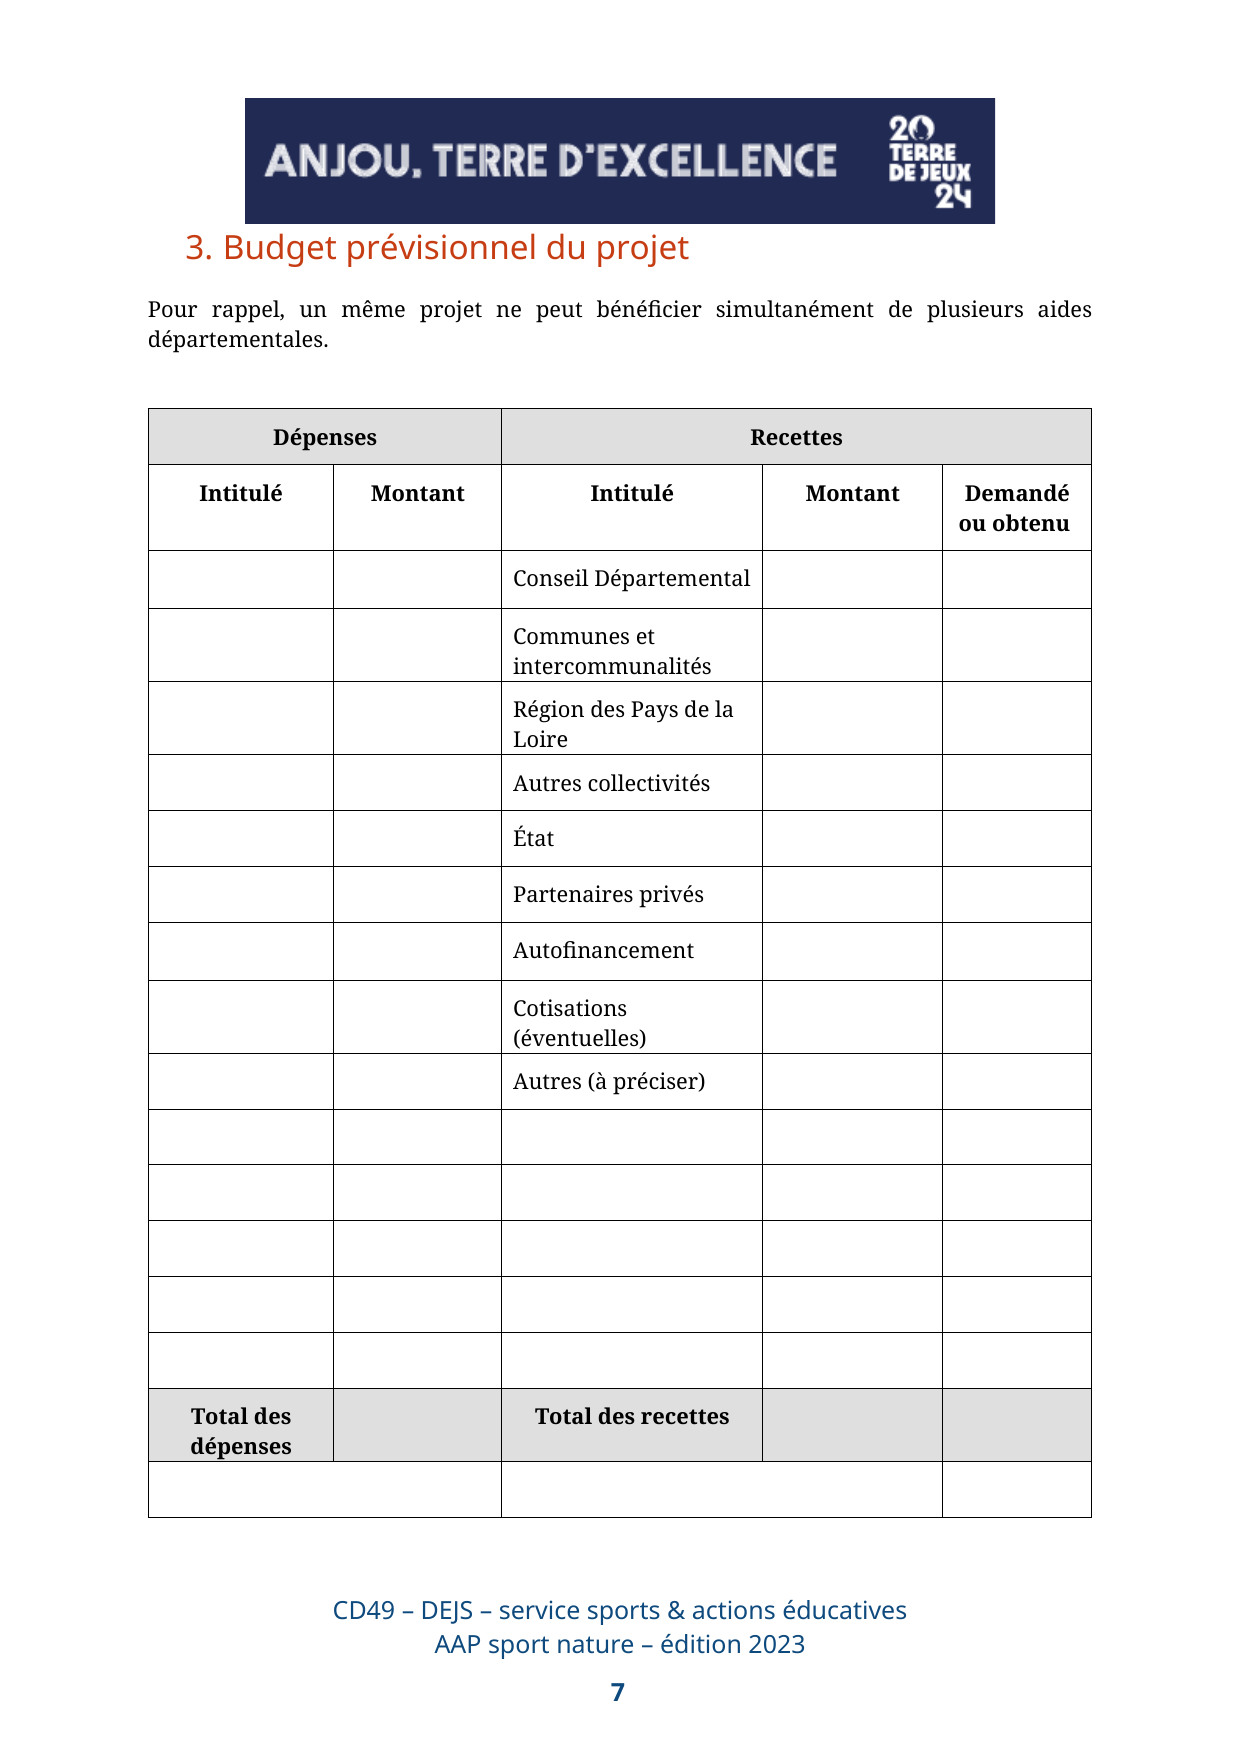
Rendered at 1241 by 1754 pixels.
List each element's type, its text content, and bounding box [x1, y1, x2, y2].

table_cell [334, 923, 501, 979]
table_cell Communes et intercommunalités [502, 609, 762, 681]
table_cell [334, 755, 501, 810]
table_cell [943, 1333, 1091, 1388]
table_cell [943, 682, 1091, 754]
table_cell [334, 551, 501, 608]
table_cell [149, 923, 333, 979]
table_cell [334, 811, 501, 866]
list Budget prévisionnel du projet [185, 223, 1093, 269]
table_cell [763, 1333, 942, 1388]
table_cell [943, 1221, 1091, 1276]
table_cell [943, 1277, 1091, 1332]
table_cell [763, 1389, 942, 1461]
table_cell [943, 811, 1091, 866]
table_cell [763, 609, 942, 681]
table_cell [149, 981, 333, 1053]
table_cell [943, 1110, 1091, 1164]
table_cell [334, 1110, 501, 1164]
table_cell [943, 1462, 1091, 1517]
table_cell [149, 1333, 333, 1388]
table_cell Intitulé [149, 465, 333, 550]
table_cell [149, 755, 333, 810]
table_cell [334, 867, 501, 922]
table_cell [334, 1389, 501, 1461]
table_cell [334, 609, 501, 681]
table_cell [943, 755, 1091, 810]
table_cell Cotisations (éventuelles) [502, 981, 762, 1053]
table_cell [943, 981, 1091, 1053]
table_cell [149, 1462, 501, 1517]
table_cell Intitulé [502, 465, 762, 550]
table_cell [763, 1277, 942, 1332]
table_cell [502, 1277, 762, 1332]
table_cell [149, 811, 333, 866]
table_cell [943, 551, 1091, 608]
table_cell [763, 1054, 942, 1108]
table_cell Montant [334, 465, 501, 550]
table_cell [943, 867, 1091, 922]
table_cell [334, 1277, 501, 1332]
table_cell [334, 1165, 501, 1220]
table_cell [334, 1054, 501, 1108]
table_header Recettes [502, 409, 1091, 464]
table_cell [334, 682, 501, 754]
table_cell État [502, 811, 762, 866]
text Pour rappel, un même projet ne peut bénéficier simultanément de plusieurs aides départementales. [148, 294, 1093, 353]
table_cell [502, 1165, 762, 1220]
table_header Dépenses [149, 409, 501, 464]
table_cell [763, 1165, 942, 1220]
table_cell Autofinancement [502, 923, 762, 979]
table_cell [149, 551, 333, 608]
table_cell [334, 1221, 501, 1276]
table_cell [763, 682, 942, 754]
table_cell Autres collectivités [502, 755, 762, 810]
table_cell Total des recettes [502, 1389, 762, 1461]
table_cell Région des Pays de la Loire [502, 682, 762, 754]
table_cell Total des dépenses [149, 1389, 333, 1461]
table_cell [149, 867, 333, 922]
table_cell [763, 755, 942, 810]
table_cell [149, 1110, 333, 1164]
table_cell [149, 1054, 333, 1108]
table_cell Partenaires privés [502, 867, 762, 922]
table_cell [943, 609, 1091, 681]
table_cell [943, 1165, 1091, 1220]
table_cell [943, 1054, 1091, 1108]
table_cell [149, 1221, 333, 1276]
table_cell [763, 811, 942, 866]
table_cell [763, 1110, 942, 1164]
table_cell [763, 867, 942, 922]
table_cell [502, 1462, 942, 1517]
table_cell Montant [763, 465, 942, 550]
table_cell [943, 923, 1091, 979]
table_cell [149, 609, 333, 681]
table_cell Autres (à préciser) [502, 1054, 762, 1108]
table_cell [763, 981, 942, 1053]
table_cell Conseil Départemental [502, 551, 762, 608]
table_cell Demandé ou obtenu [943, 465, 1091, 550]
table_cell [943, 1389, 1091, 1461]
table_cell [334, 981, 501, 1053]
table_cell [502, 1333, 762, 1388]
table_cell [334, 1333, 501, 1388]
table_cell [502, 1221, 762, 1276]
table_cell [149, 682, 333, 754]
table_cell [502, 1110, 762, 1164]
table_cell [149, 1277, 333, 1332]
table_cell [763, 923, 942, 979]
table_cell [763, 551, 942, 608]
table_cell [149, 1165, 333, 1220]
table_cell [763, 1221, 942, 1276]
picture [245, 98, 995, 224]
